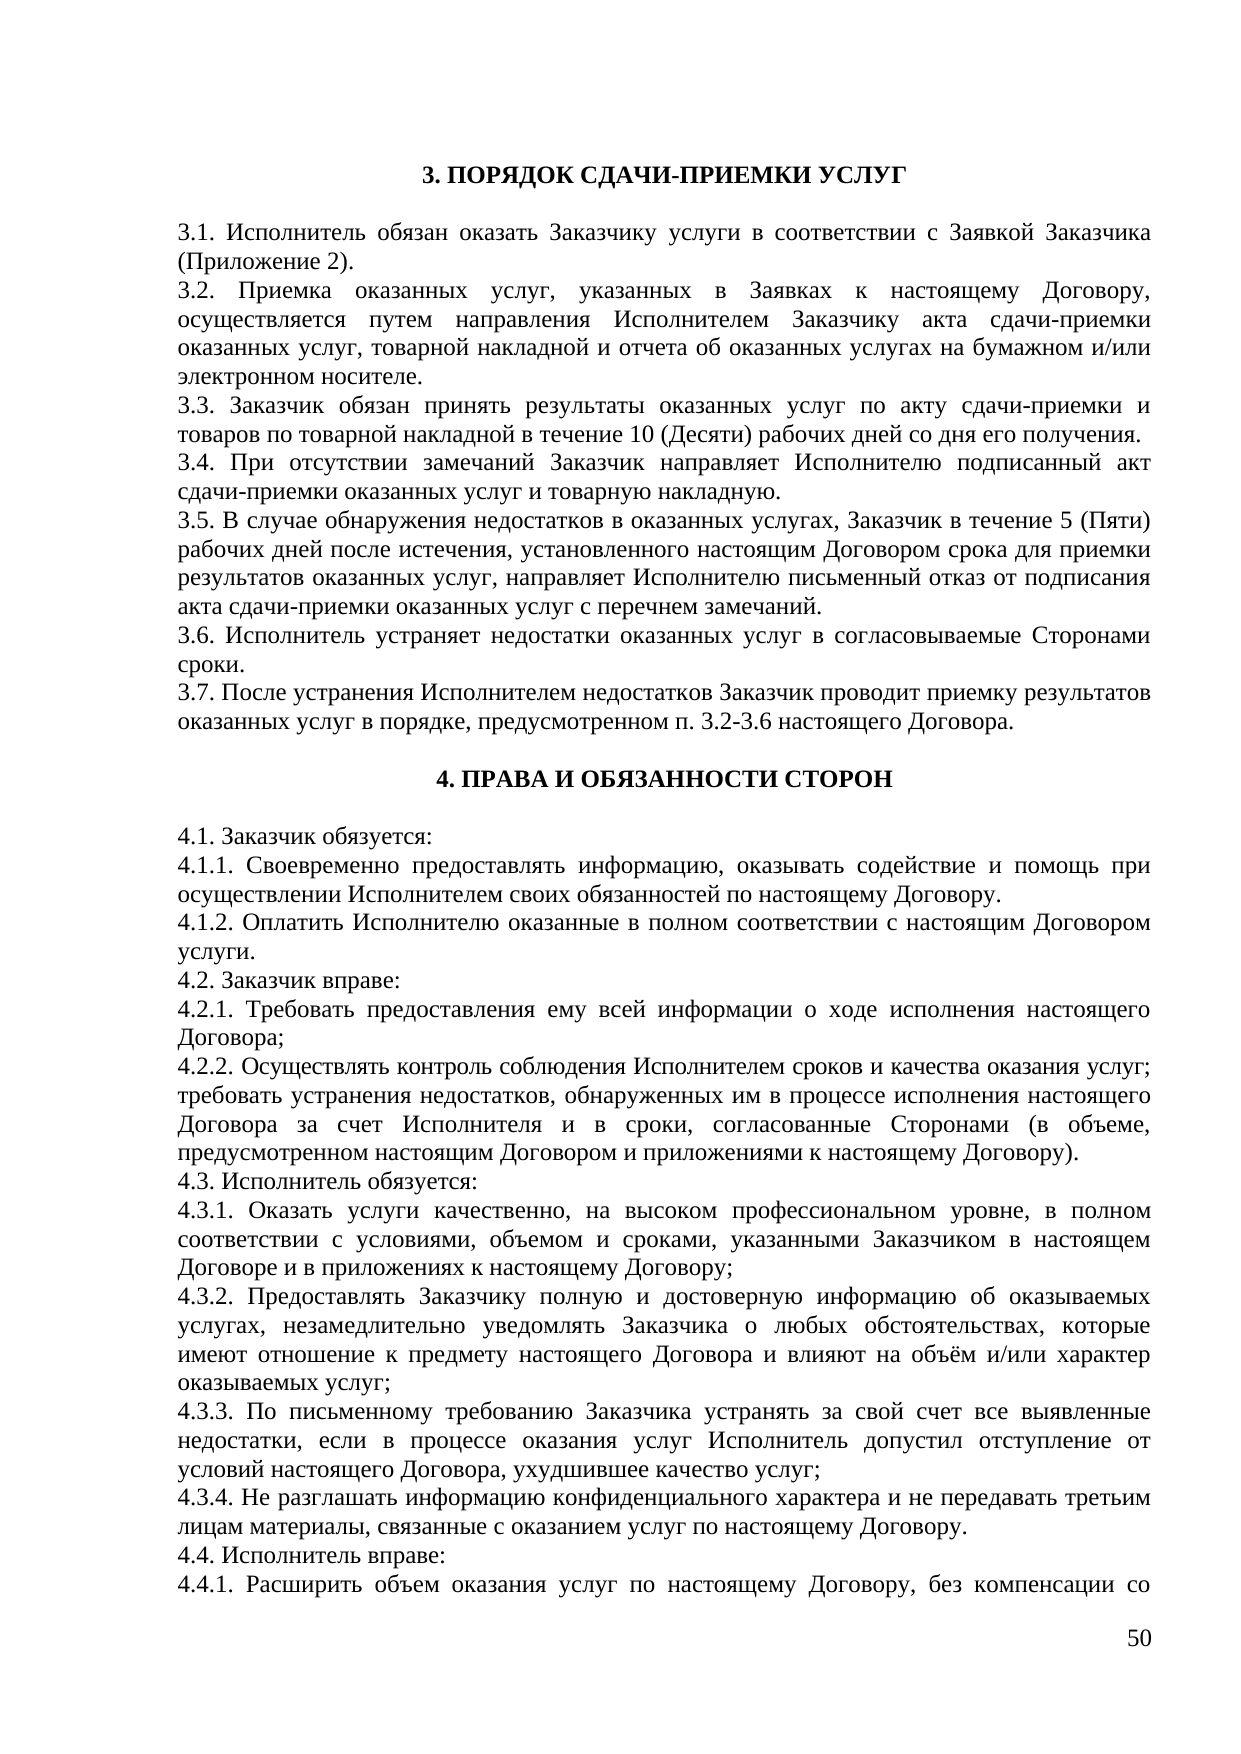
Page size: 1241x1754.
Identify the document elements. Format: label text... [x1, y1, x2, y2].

text 4.1. Заказчик обязуется: [177, 821, 1152, 850]
text 3.4. При отсутствии замечаний Заказчик направляет Исполнителю подписанный акт сдачи-приемки оказанных услуг и товарную накладную. [177, 447, 1152, 505]
text 4. ПРАВА И ОБЯЗАННОСТИ СТОРОН [177, 764, 1152, 792]
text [177, 1569, 1152, 1597]
text 4.3.3. По письменному требованию Заказчика устранять за свой счет все выявленные недостатки, если в процессе оказания услуг Исполнитель допустил отступление от условий настоящего Договора, ухудшившее качество услуг; [177, 1396, 1152, 1482]
text 3.1. Исполнитель обязан оказать Заказчику услуги в соответствии с Заявкой Заказчика (Приложение 2). [177, 217, 1152, 275]
text 3. ПОРЯДОК СДАЧИ-ПРИЕМКИ УСЛУГ [177, 160, 1152, 189]
text 4.3.1. Оказать услуги качественно, на высоком профессиональном уровне, в полном соответствии с условиями, объемом и сроками, указанными Заказчиком в настоящем Договоре и в приложениях к настоящему Договору; [177, 1195, 1152, 1281]
text 3.3. Заказчик обязан принять результаты оказанных услуг по акту сдачи-приемки и товаров по товарной накладной в течение 10 (Десяти) рабочих дней со дня его получения. [177, 390, 1152, 447]
text 3.7. После устранения Исполнителем недостатков Заказчик проводит приемку результатов оказанных услуг в порядке, предусмотренном п. 3.2-3.6 настоящего Договора. [177, 677, 1152, 735]
text 4.3.4. Не разглашать информацию конфиденциального характера и не передавать третьим лицам материалы, связанные с оказанием услуг по настоящему Договору. [177, 1482, 1152, 1540]
text 4.2. Заказчик вправе: [177, 965, 1152, 994]
text 3.2. Приемка оказанных услуг, указанных в Заявках к настоящему Договору, осуществляется путем направления Исполнителем Заказчику акта сдачи-приемки оказанных услуг, товарной накладной и отчета об оказанных услугах на бумажном и/или электронном носителе. [177, 275, 1152, 390]
text 4.2.2. Осуществлять контроль соблюдения Исполнителем сроков и качества оказания услуг; требовать устранения недостатков, обнаруженных им в процессе исполнения настоящего Договора за счет Исполнителя и в сроки, согласованные Сторонами (в объеме, предусмотренном настоящим Договором и приложениями к настоящему Договору). [177, 1051, 1152, 1166]
text 3.6. Исполнитель устраняет недостатки оказанных услуг в согласовываемые Сторонами сроки. [177, 620, 1152, 677]
text 4.2.1. Требовать предоставления ему всей информации о ходе исполнения настоящего Договора; [177, 994, 1152, 1051]
text 4.1.2. Оплатить Исполнителю оказанные в полном соответствии с настоящим Договором услуги. [177, 907, 1152, 965]
text 4.3. Исполнитель обязуется: [177, 1166, 1152, 1195]
text 4.4. Исполнитель вправе: [177, 1540, 1152, 1569]
text 4.3.2. Предоставлять Заказчику полную и достоверную информацию об оказываемых услугах, незамедлительно уведомлять Заказчика о любых обстоятельствах, которые имеют отношение к предмету настоящего Договора и влияют на объём и/или характер оказываемых услуг; [177, 1281, 1152, 1396]
text 3.5. В случае обнаружения недостатков в оказанных услугах, Заказчик в течение 5 (Пяти) рабочих дней после истечения, установленного настоящим Договором срока для приемки результатов оказанных услуг, направляет Исполнителю письменный отказ от подписания акта сдачи-приемки оказанных услуг с перечнем замечаний. [177, 505, 1152, 620]
text 4.1.1. Своевременно предоставлять информацию, оказывать содействие и помощь при осуществлении Исполнителем своих обязанностей по настоящему Договору. [177, 850, 1152, 907]
